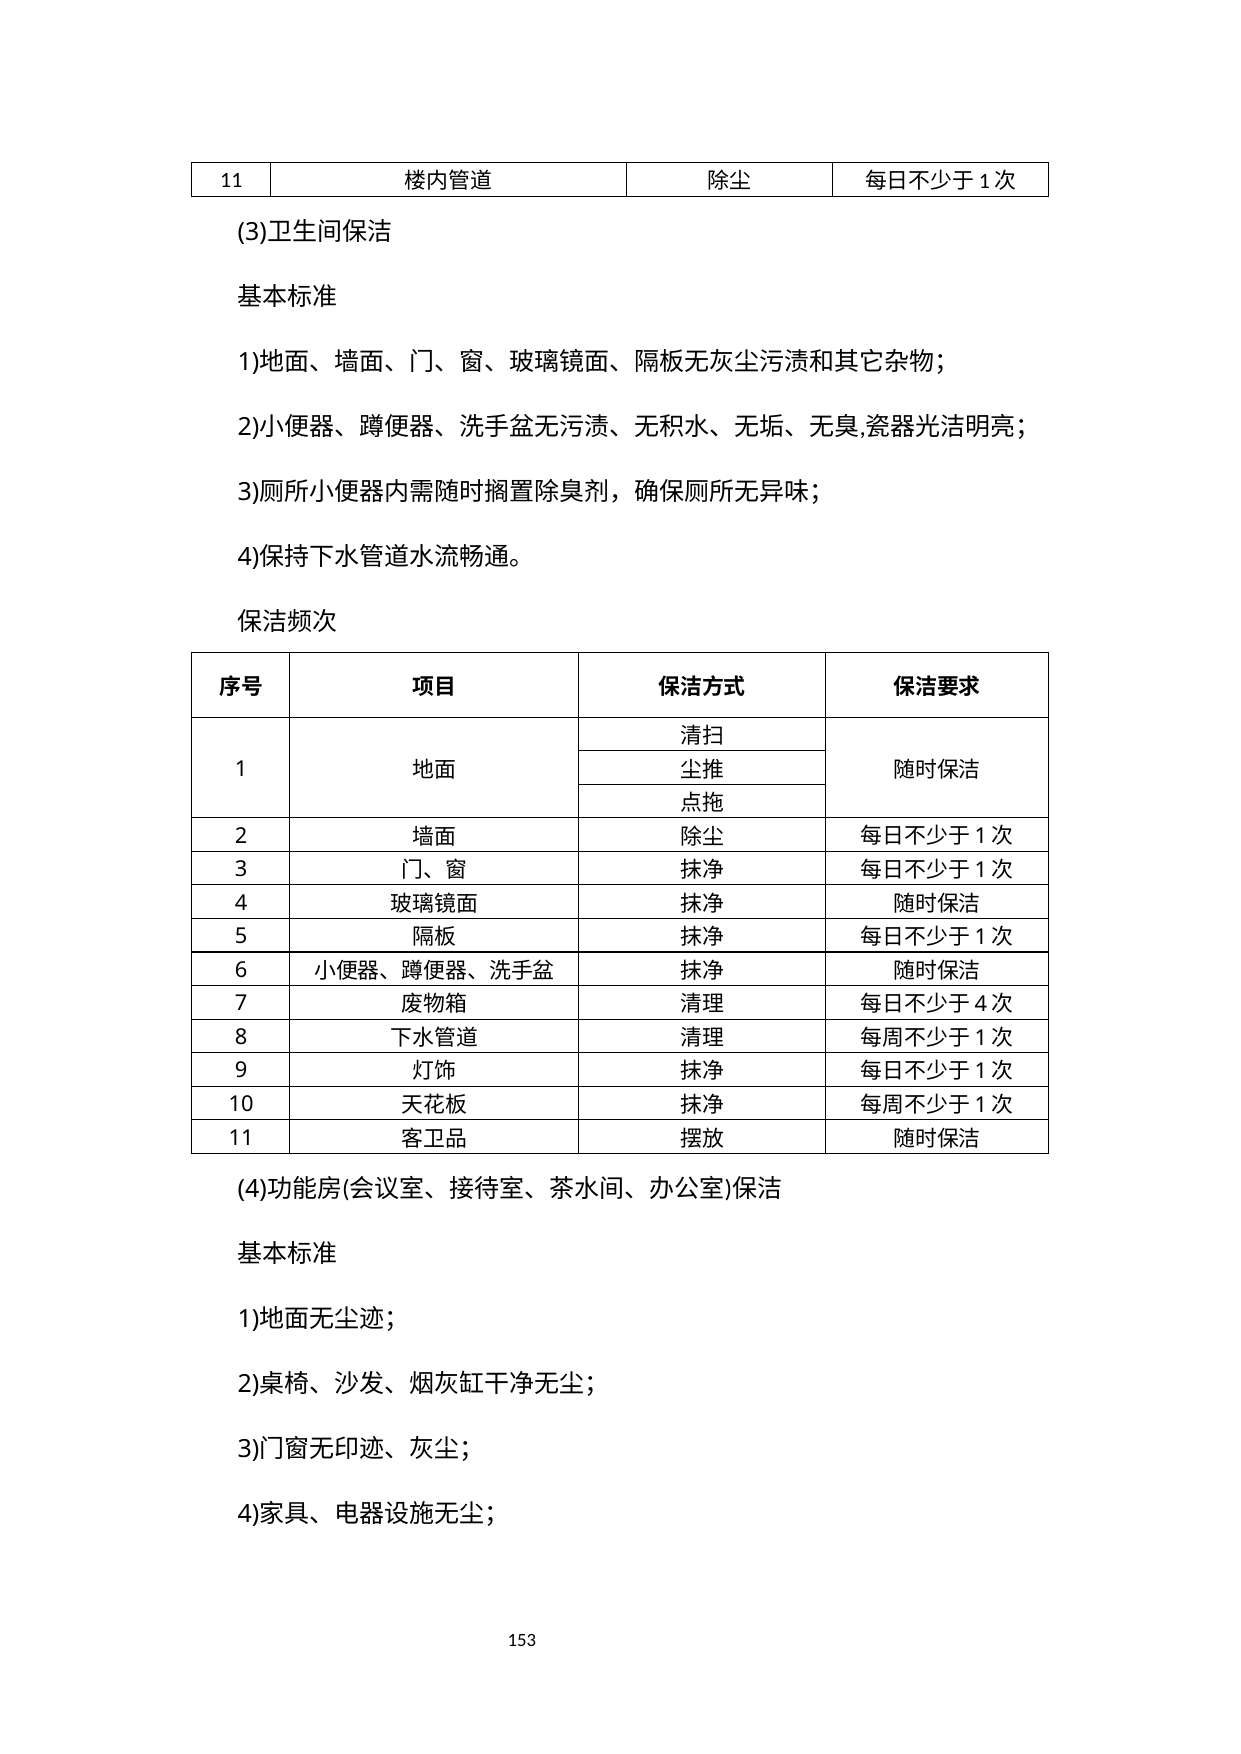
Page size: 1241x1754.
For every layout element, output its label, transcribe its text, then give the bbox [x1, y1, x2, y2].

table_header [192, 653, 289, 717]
text 4)家具、电器设施无尘； [187, 1479, 1053, 1544]
text 2)桌椅、沙发、烟灰缸干净无尘； [187, 1349, 1053, 1414]
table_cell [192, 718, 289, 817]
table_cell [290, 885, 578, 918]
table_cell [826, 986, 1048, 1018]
text 1)地面、墙面、门、窗、玻璃镜面、隔板无灰尘污渍和其它杂物； [187, 327, 1053, 392]
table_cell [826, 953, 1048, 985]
text (4)功能房(会议室、接待室、茶水间、办公室)保洁 [187, 1154, 1053, 1219]
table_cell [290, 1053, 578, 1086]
text 基本标准 [187, 262, 1053, 327]
text 2)小便器、蹲便器、洗手盆无污渍、无积水、无垢、无臭,瓷器光洁明亮； [187, 392, 1053, 457]
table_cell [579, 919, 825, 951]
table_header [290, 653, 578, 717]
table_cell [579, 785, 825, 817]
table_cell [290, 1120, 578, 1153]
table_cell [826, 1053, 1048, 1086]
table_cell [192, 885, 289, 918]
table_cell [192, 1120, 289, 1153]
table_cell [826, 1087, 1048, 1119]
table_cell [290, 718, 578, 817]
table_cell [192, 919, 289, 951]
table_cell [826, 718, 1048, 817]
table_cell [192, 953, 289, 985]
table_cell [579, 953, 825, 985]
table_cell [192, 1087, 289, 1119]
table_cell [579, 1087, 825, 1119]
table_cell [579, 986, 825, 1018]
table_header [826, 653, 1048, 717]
text 基本标准 [187, 1219, 1053, 1284]
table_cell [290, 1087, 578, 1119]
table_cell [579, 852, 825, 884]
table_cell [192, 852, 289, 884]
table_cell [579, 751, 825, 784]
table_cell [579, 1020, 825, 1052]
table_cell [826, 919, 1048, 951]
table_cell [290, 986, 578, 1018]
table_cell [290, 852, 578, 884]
text 3)门窗无印迹、灰尘； [187, 1414, 1053, 1479]
text (3)卫生间保洁 [187, 197, 1053, 262]
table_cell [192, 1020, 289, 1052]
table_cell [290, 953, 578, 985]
text 4)保持下水管道水流畅通。 [187, 522, 1053, 587]
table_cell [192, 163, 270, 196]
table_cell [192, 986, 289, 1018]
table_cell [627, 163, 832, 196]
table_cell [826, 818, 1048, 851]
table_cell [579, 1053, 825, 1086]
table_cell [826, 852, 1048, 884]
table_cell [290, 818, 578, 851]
text 1)地面无尘迹； [187, 1284, 1053, 1349]
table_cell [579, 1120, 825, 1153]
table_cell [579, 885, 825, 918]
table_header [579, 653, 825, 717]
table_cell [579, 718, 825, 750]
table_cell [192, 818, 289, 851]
text 3)厕所小便器内需随时搁置除臭剂，确保厕所无异味； [187, 457, 1053, 522]
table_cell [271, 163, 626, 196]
text 保洁频次 [187, 587, 1053, 652]
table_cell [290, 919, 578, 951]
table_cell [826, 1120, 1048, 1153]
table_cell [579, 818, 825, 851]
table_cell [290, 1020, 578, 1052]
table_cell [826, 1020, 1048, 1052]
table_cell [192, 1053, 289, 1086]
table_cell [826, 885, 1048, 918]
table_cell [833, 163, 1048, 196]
